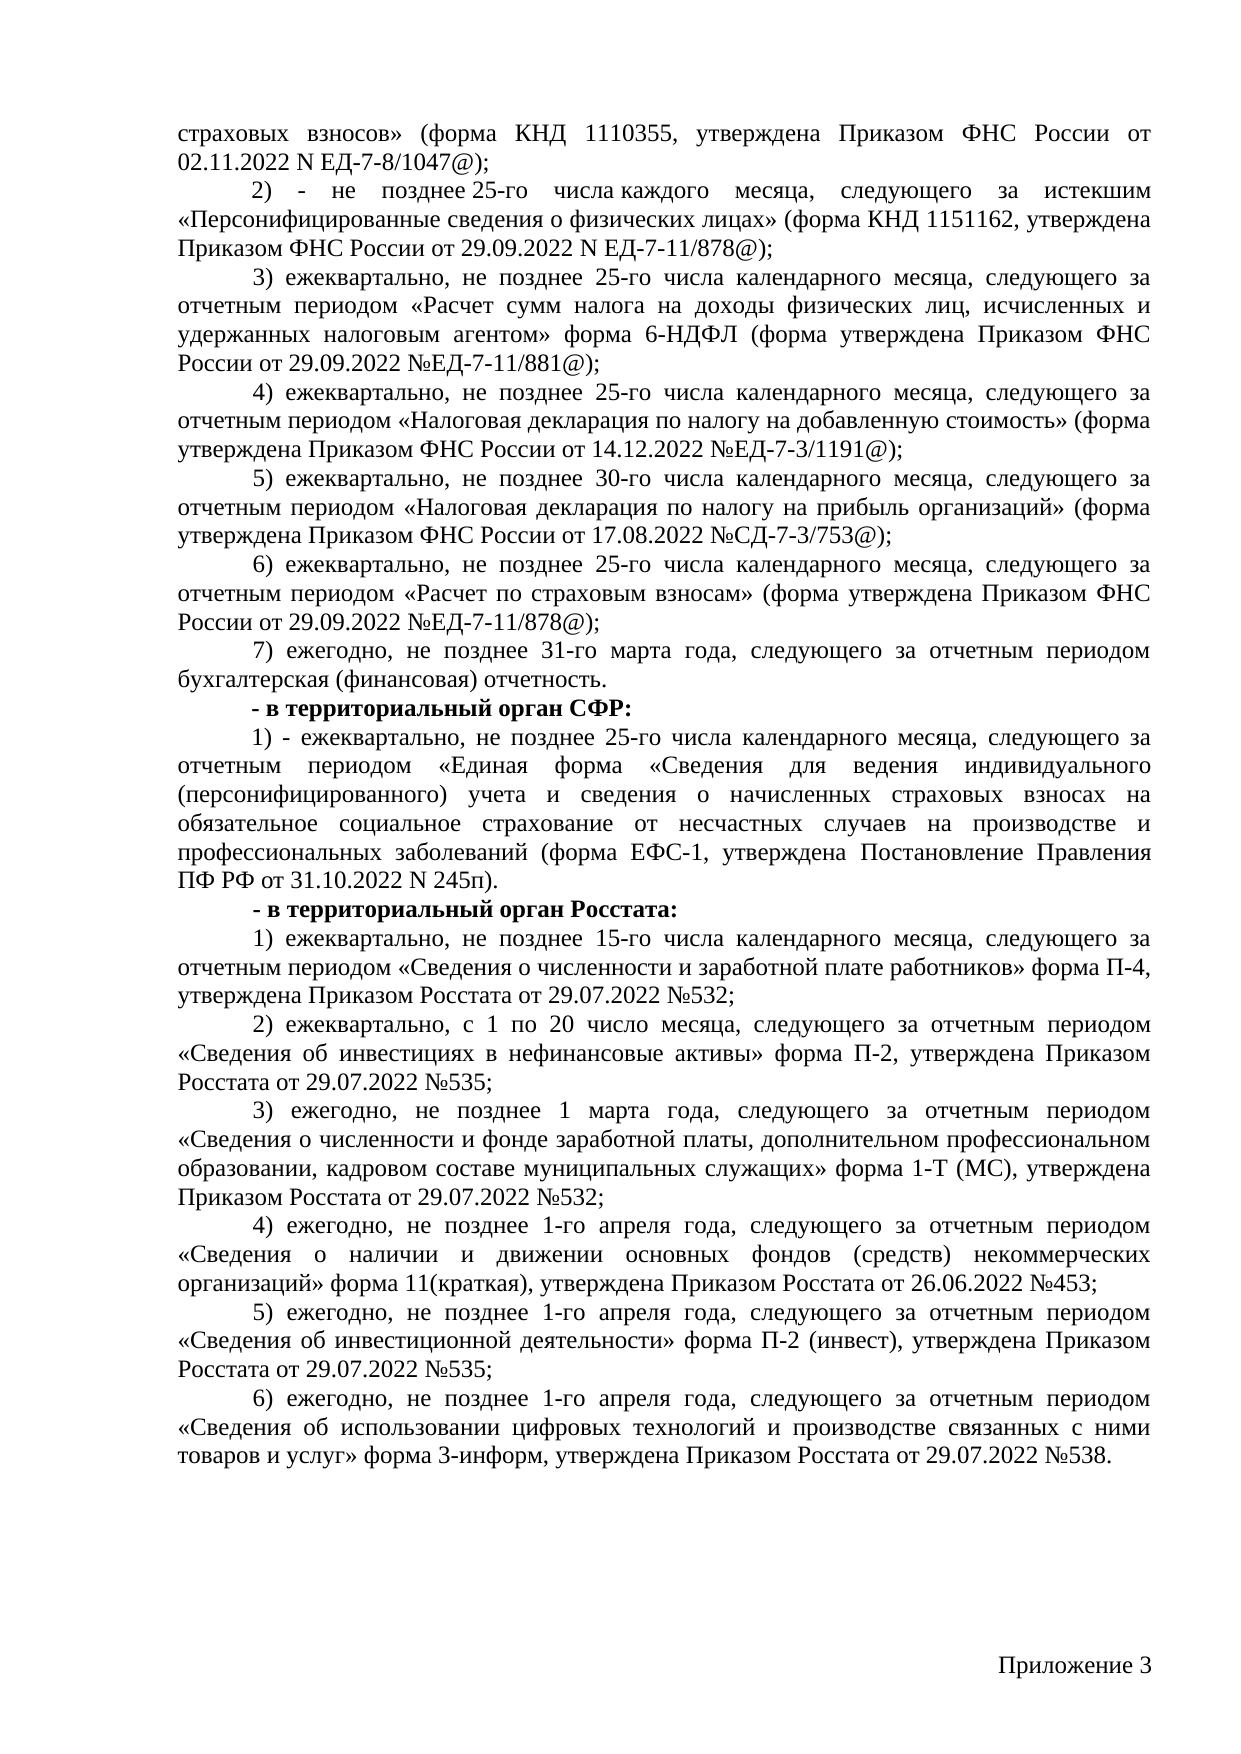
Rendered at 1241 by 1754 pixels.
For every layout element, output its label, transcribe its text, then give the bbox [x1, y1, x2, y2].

text 1) - ежеквартально, не позднее 25-го числа календарного месяца, следующего за отчетным периодом «Единая форма «Сведения для ведения индивидуального (персонифицированного) учета и сведения о начисленных страховых взносах на обязательное социальное страхование от несчастных случаев на производстве и профессиональных заболеваний (форма ЕФС-1, утверждена Постановление Правления ПФ РФ от 31.10.2022 N 245п). [177, 722, 1152, 894]
text 6) ежегодно, не позднее 1-го апреля года, следующего за отчетным периодом «Сведения об использовании цифровых технологий и производстве связанных с ними товаров и услуг» форма 3-информ, утверждена Приказом Росстата от 29.07.2022 №538. [177, 1383, 1152, 1469]
text 3) ежегодно, не позднее 1 марта года, следующего за отчетным периодом «Сведения о численности и фонде заработной платы, дополнительном профессиональном образовании, кадровом составе муниципальных служащих» форма 1-Т (МС), утверждена Приказом Росстата от 29.07.2022 №532; [177, 1096, 1152, 1211]
text - в территориальный орган СФР: [177, 693, 1152, 722]
text 2) - не позднее 25-го числа каждого месяца, следующего за истекшим «Персонифицированные сведения о физических лицах» (форма КНД 1151162, утверждена Приказом ФНС России от 29.09.2022 N ЕД-7-11/878@); [177, 176, 1152, 262]
text 3) ежеквартально, не позднее 25-го числа календарного месяца, следующего за отчетным периодом «Расчет сумм налога на доходы физических лиц, исчисленных и удержанных налоговым агентом» форма 6-НДФЛ (форма утверждена Приказом ФНС России от 29.09.2022 №ЕД-7-11/881@); [177, 262, 1152, 377]
text Приложение 3 [683, 1651, 1152, 1679]
text 4) ежеквартально, не позднее 25-го числа календарного месяца, следующего за отчетным периодом «Налоговая декларация по налогу на добавленную стоимость» (форма утверждена Приказом ФНС России от 14.12.2022 №ЕД-7-3/1191@); [177, 377, 1152, 463]
text 5) ежеквартально, не позднее 30-го числа календарного месяца, следующего за отчетным периодом «Налоговая декларация по налогу на прибыль организаций» (форма утверждена Приказом ФНС России от 17.08.2022 №СД-7-3/753@); [177, 463, 1152, 549]
text 7) ежегодно, не позднее 31-го марта года, следующего за отчетным периодом бухгалтерская (финансовая) отчетность. [177, 636, 1152, 693]
text 2) ежеквартально, с 1 по 20 число месяца, следующего за отчетным периодом «Сведения об инвестициях в нефинансовые активы» форма П-2, утверждена Приказом Росстата от 29.07.2022 №535; [177, 1009, 1152, 1096]
text - в территориальный орган Росстата: [177, 894, 1152, 923]
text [177, 118, 1152, 176]
text 5) ежегодно, не позднее 1-го апреля года, следующего за отчетным периодом «Сведения об инвестиционной деятельности» форма П-2 (инвест), утверждена Приказом Росстата от 29.07.2022 №535; [177, 1297, 1152, 1383]
text 4) ежегодно, не позднее 1-го апреля года, следующего за отчетным периодом «Сведения о наличии и движении основных фондов (средств) некоммерческих организаций» форма 11(краткая), утверждена Приказом Росстата от 26.06.2022 №453; [177, 1211, 1152, 1297]
text 1) ежеквартально, не позднее 15-го числа календарного месяца, следующего за отчетным периодом «Сведения о численности и заработной плате работников» форма П-4, утверждена Приказом Росстата от 29.07.2022 №532; [177, 923, 1152, 1009]
text 6) ежеквартально, не позднее 25-го числа календарного месяца, следующего за отчетным периодом «Расчет по страховым взносам» (форма утверждена Приказом ФНС России от 29.09.2022 №ЕД-7-11/878@); [177, 549, 1152, 636]
